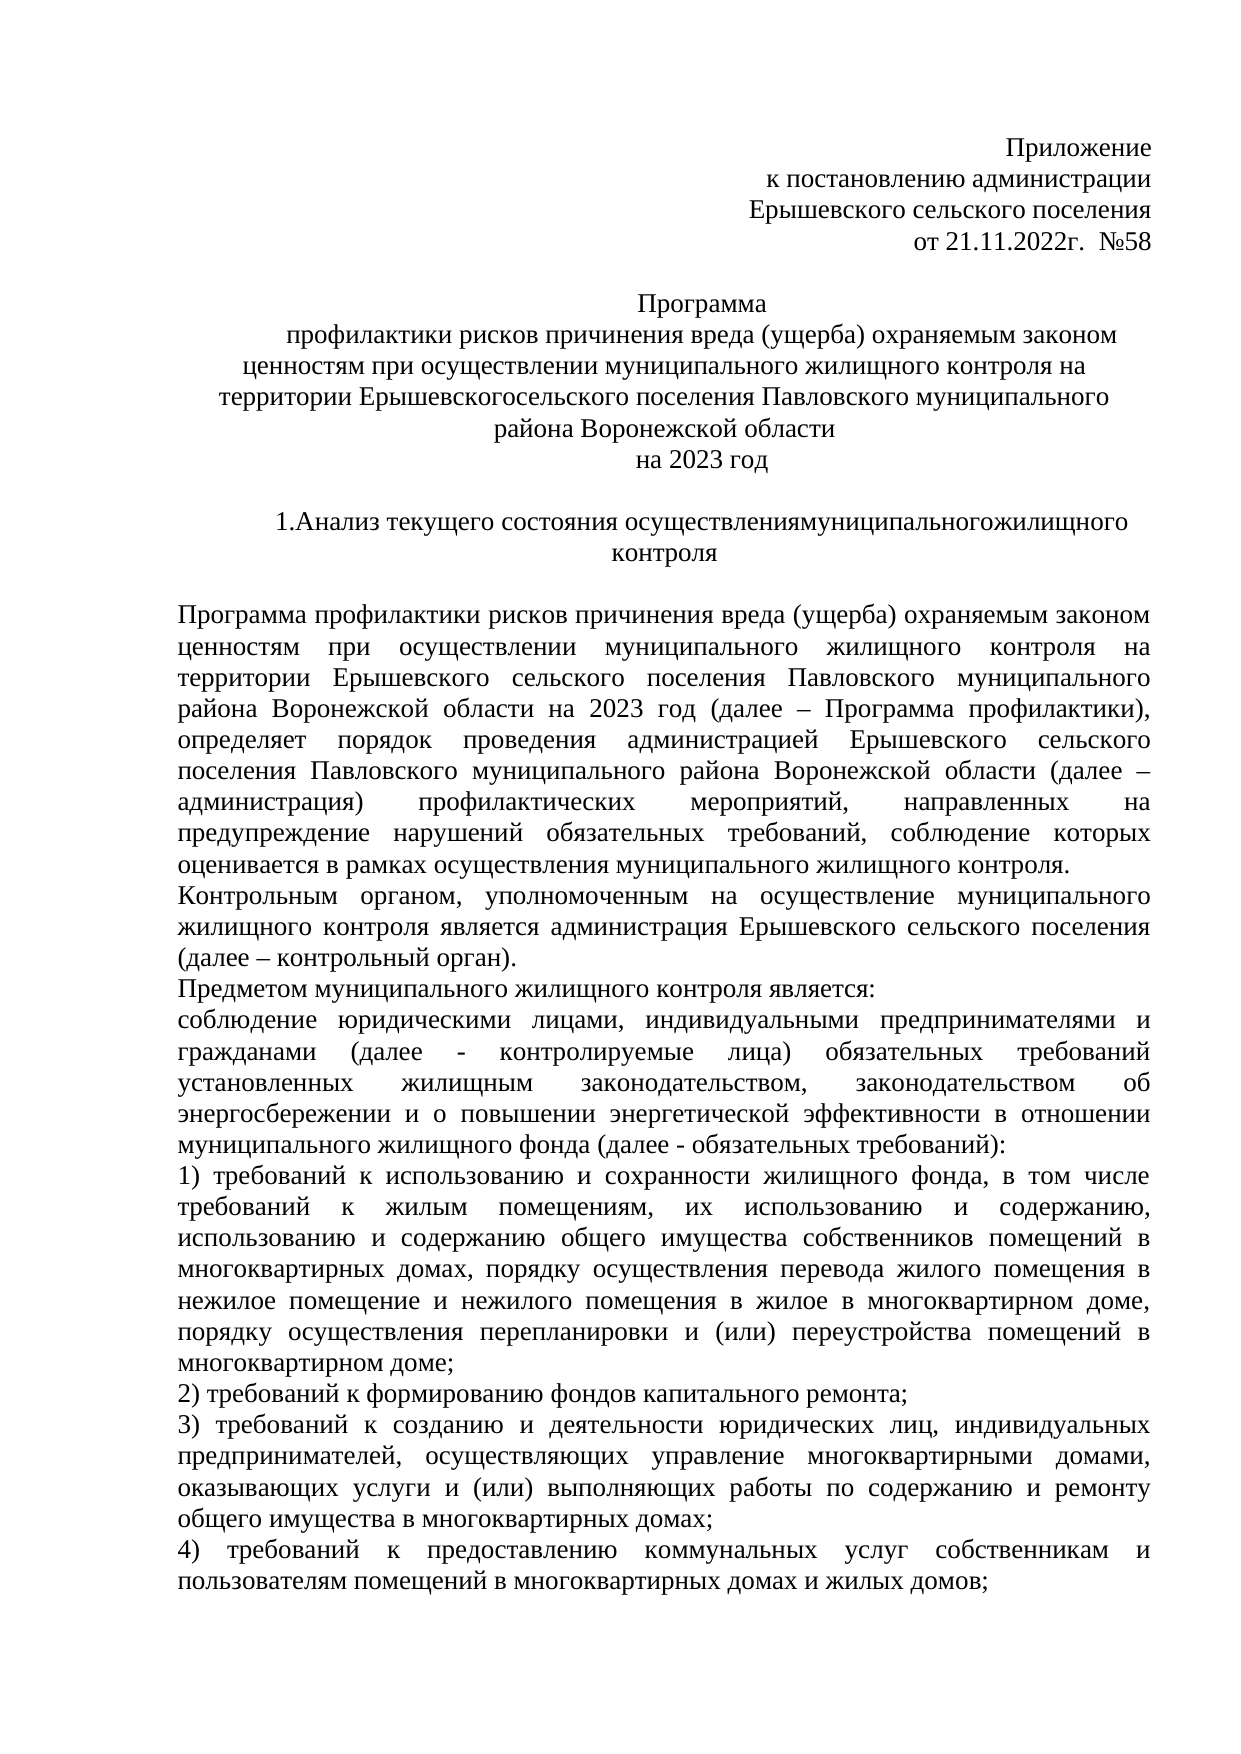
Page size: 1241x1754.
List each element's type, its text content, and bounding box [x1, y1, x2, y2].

text 1.Анализ текущего состояния осуществлениямуниципальногожилищного контроля [177, 505, 1152, 567]
text Программа профилактики рисков причинения вреда (ущерба) охраняемым законом ценностям при осуществлении муниципального жилищного контроля на территории Ерышевского сельского поселения Павловского муниципального района Воронежской области на 2023 год (далее – Программа профилактики), определяет порядок проведения администрацией Ерышевского сельского поселения Павловского муниципального района Воронежской области (далее – администрация) профилактических мероприятий, направленных на предупреждение нарушений обязательных требований, соблюдение которых оценивается в рамках осуществления муниципального жилищного контроля. [177, 598, 1152, 879]
text Программа [177, 287, 1152, 318]
text к постановлению администрации [177, 162, 1152, 194]
list соблюдение юридическими лицами, индивидуальными предпринимателями и гражданами (далее - контролируемые лица) обязательных требований установленных жилищным законодательством, законодательством об энергосбережении и о повышении энергетической эффективности в отношении муниципального жилищного фонда (далее - обязательных требований): [177, 1003, 1152, 1159]
text Предметом муниципального жилищного контроля является: [177, 972, 1152, 1003]
text профилактики рисков причинения вреда (ущерба) охраняемым законом ценностям при осуществлении муниципального жилищного контроля на территории Ерышевскогосельского поселения Павловского муниципального района Воронежской области [177, 318, 1152, 443]
text 2) требований к формированию фондов капитального ремонта; [177, 1377, 1152, 1408]
text от 21.11.2022г. №58 [177, 225, 1152, 256]
text на 2023 год [177, 443, 1152, 474]
text Приложение [177, 131, 1152, 162]
text Контрольным органом, уполномоченным на осуществление муниципального жилищного контроля является администрация Ерышевского сельского поселения (далее – контрольный орган). [177, 879, 1152, 972]
text 3) требований к созданию и деятельности юридических лиц, индивидуальных предпринимателей, осуществляющих управление многоквартирными домами, оказывающих услуги и (или) выполняющих работы по содержанию и ремонту общего имущества в многоквартирных домах; [177, 1408, 1152, 1533]
text 4) требований к предоставлению коммунальных услуг собственникам и пользователям помещений в многоквартирных домах и жилых домов; [177, 1533, 1152, 1595]
text Ерышевского сельского поселения [177, 194, 1152, 225]
text 1) требований к использованию и сохранности жилищного фонда, в том числе требований к жилым помещениям, их использованию и содержанию, использованию и содержанию общего имущества собственников помещений в многоквартирных домах, порядку осуществления перевода жилого помещения в нежилое помещение и нежилого помещения в жилое в многоквартирном доме, порядку осуществления перепланировки и (или) переустройства помещений в многоквартирном доме; [177, 1159, 1152, 1377]
